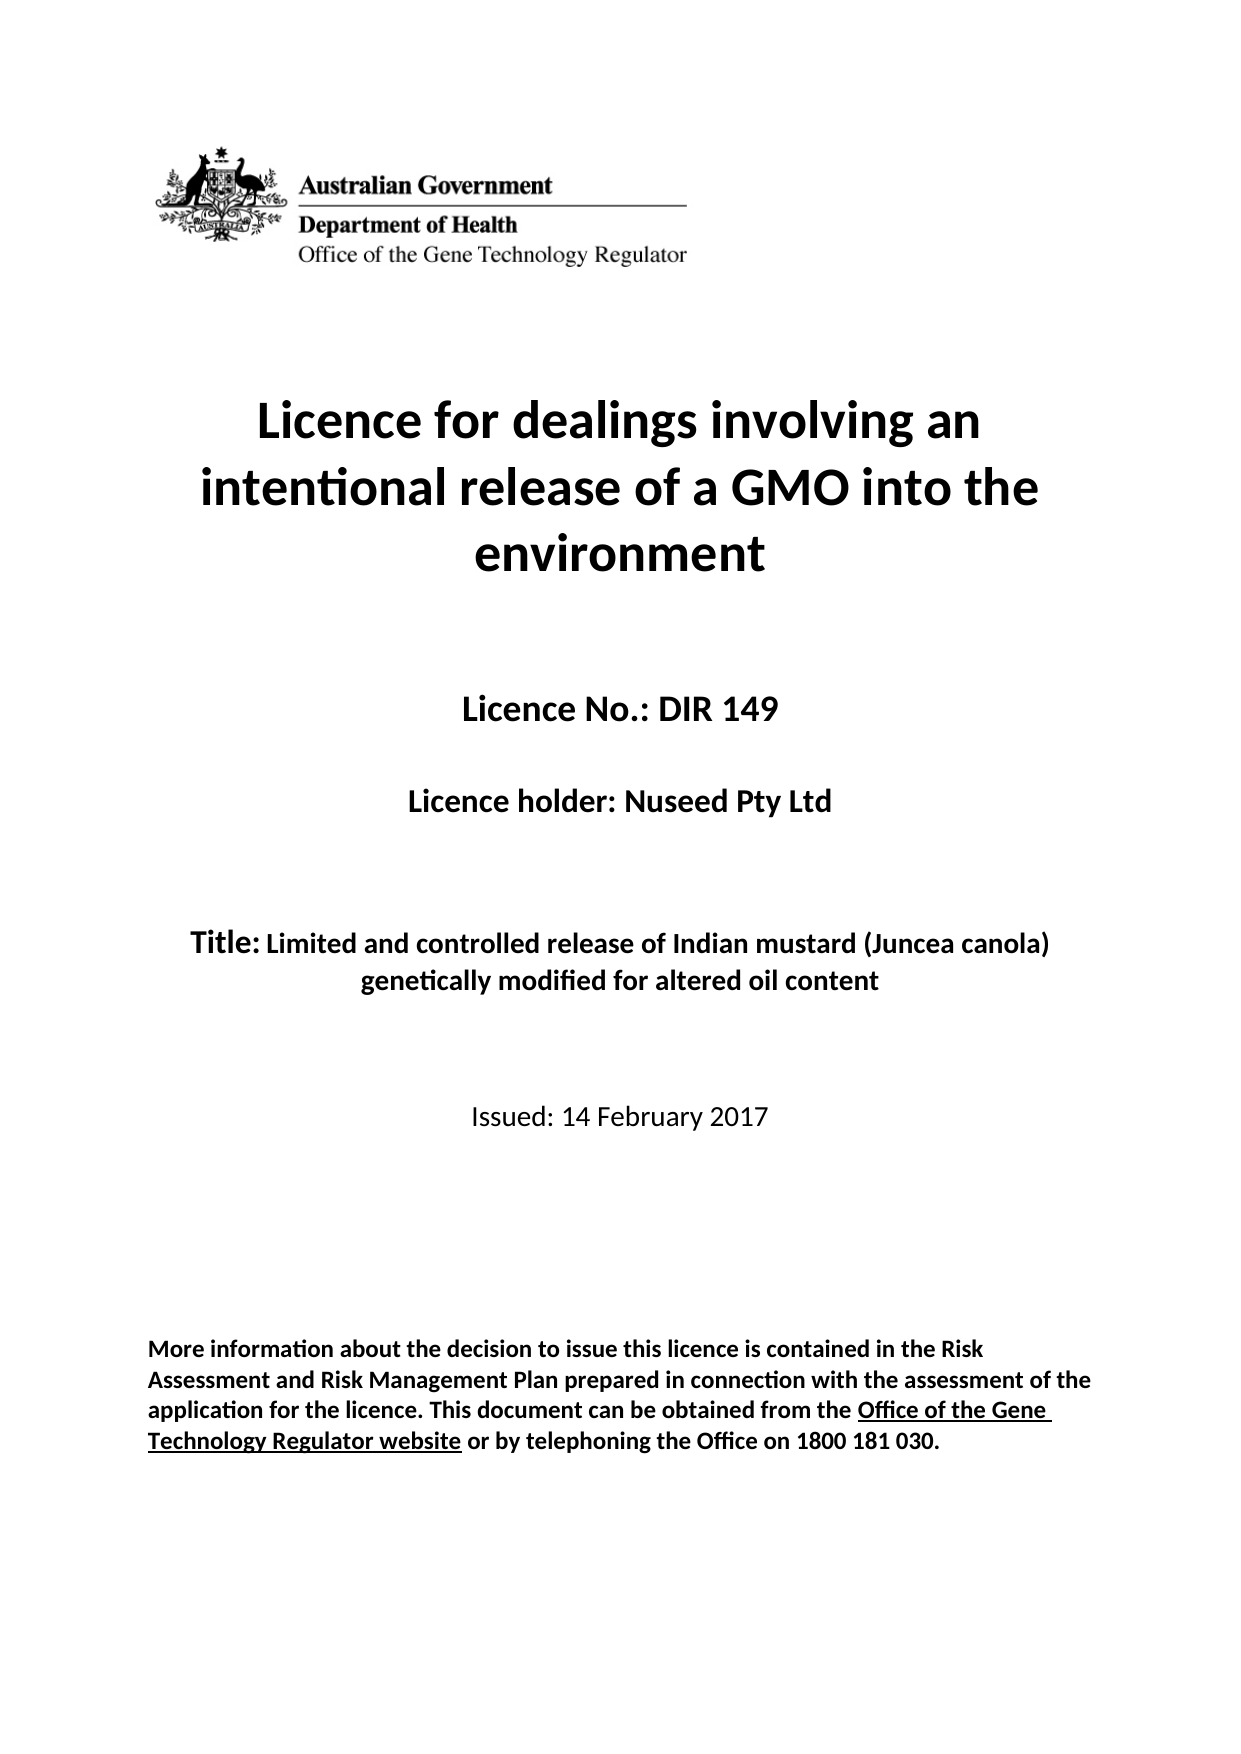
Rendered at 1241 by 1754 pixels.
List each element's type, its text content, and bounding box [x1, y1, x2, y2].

text Issued: 14 February 2017 [148, 1098, 1092, 1133]
picture [147, 130, 696, 287]
text Licence holder: Nuseed Pty Ltd [148, 781, 1092, 821]
text More information about the decision to issue this licence is contained in the Risk Assessment and Risk Management Plan prepared in connection with the assessment of the application for the licence. This document can be obtained from the Office of the Gene Technology Regulator website or by telephoning the Office on 1800 181 030. [148, 1333, 1092, 1455]
text Title: Limited and controlled release of Indian mustard (Juncea canola) genetically modified for altered oil content [148, 921, 1092, 998]
text Licence for dealings involving an intentional release of a GMO into the environment [148, 386, 1092, 585]
text Licence No.: DIR 149 [148, 685, 1092, 731]
